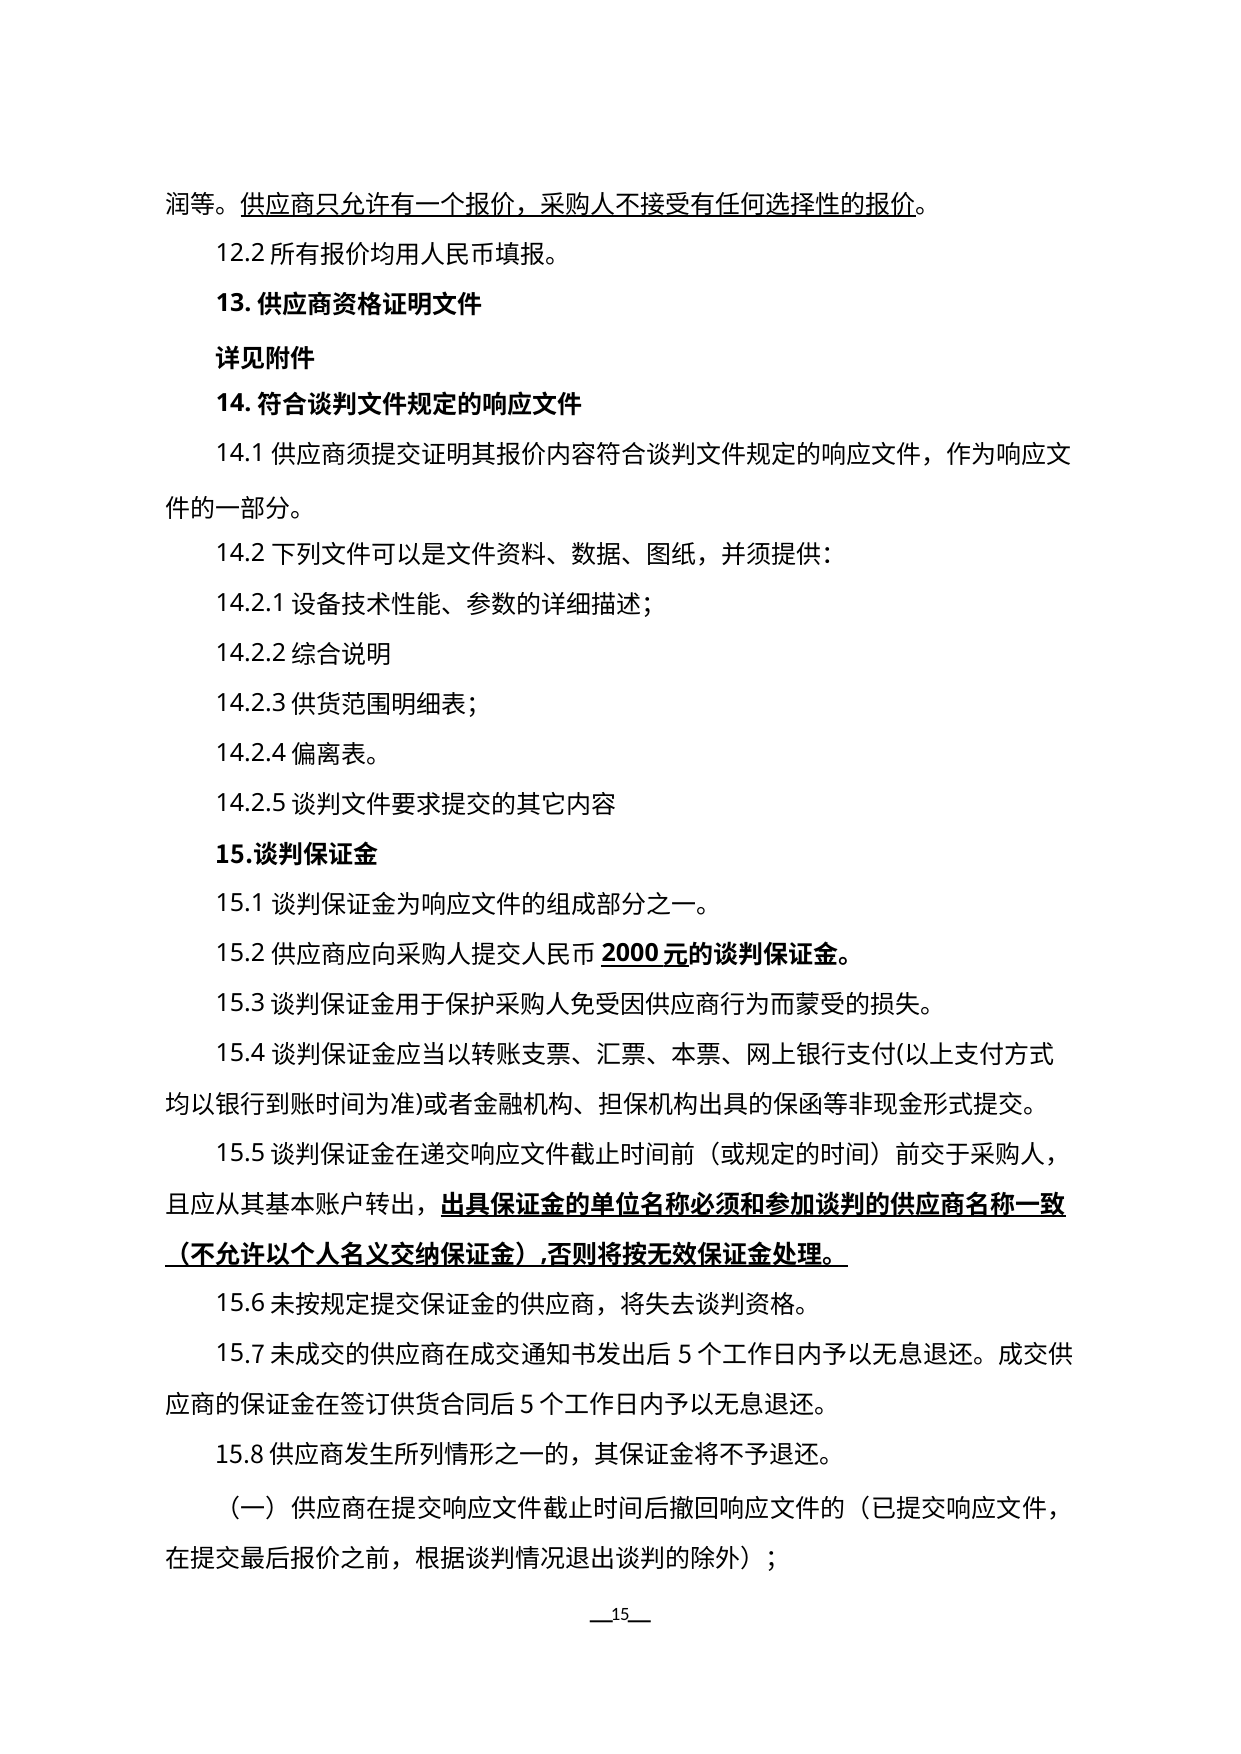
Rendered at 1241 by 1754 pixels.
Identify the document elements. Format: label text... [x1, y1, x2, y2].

text （一）供应商在提交响应文件截止时间后撤回响应文件的（已提交响应文件，在提交最后报价之前，根据谈判情况退出谈判的除外）； [165, 1477, 1075, 1577]
text 13. 供应商资格证明文件 [165, 277, 1075, 327]
text 14.2.2综合说明 [165, 627, 1075, 677]
text 15.3谈判保证金用于保护采购人免受因供应商行为而蒙受的损失。 [165, 977, 1075, 1027]
text 15.4 谈判保证金应当以转账支票、汇票、本票、网上银行支付(以上支付方式均以银行到账时间为准)或者金融机构、担保机构出具的保函等非现金形式提交。 [165, 1027, 1075, 1127]
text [165, 177, 1075, 227]
text 14.2.3供货范围明细表； [165, 677, 1075, 727]
text 14. 符合谈判文件规定的响应文件 [165, 377, 1075, 427]
text 15.8供应商发生所列情形之一的，其保证金将不予退还。 [165, 1427, 1075, 1477]
text 详见附件 [165, 327, 1075, 377]
text 15.2 供应商应向采购人提交人民币2000元的谈判保证金。 [165, 927, 1075, 977]
text 14.2.4偏离表。 [165, 727, 1075, 777]
text 12.2所有报价均用人民币填报。 [165, 227, 1075, 277]
text 15.谈判保证金 [165, 827, 1075, 877]
text 14.2.5谈判文件要求提交的其它内容 [165, 777, 1075, 827]
text 14.2.1设备技术性能、参数的详细描述； [165, 577, 1075, 627]
text 14.2 下列文件可以是文件资料、数据、图纸，并须提供： [165, 527, 1075, 577]
text 15.5谈判保证金在递交响应文件截止时间前（或规定的时间）前交于采购人，且应从其基本账户转出，出具保证金的单位名称必须和参加谈判的供应商名称一致（不允许以个人名义交纳保证金）,否则将按无效保证金处理。 [165, 1127, 1075, 1277]
text 15.1 谈判保证金为响应文件的组成部分之一。 [165, 877, 1075, 927]
text 14.1 供应商须提交证明其报价内容符合谈判文件规定的响应文件，作为响应文件的一部分。 [165, 427, 1075, 527]
text 15.6未按规定提交保证金的供应商，将失去谈判资格。 [165, 1277, 1075, 1327]
text 15.7未成交的供应商在成交通知书发出后5个工作日内予以无息退还。成交供应商的保证金在签订供货合同后5个工作日内予以无息退还。 [165, 1327, 1075, 1427]
